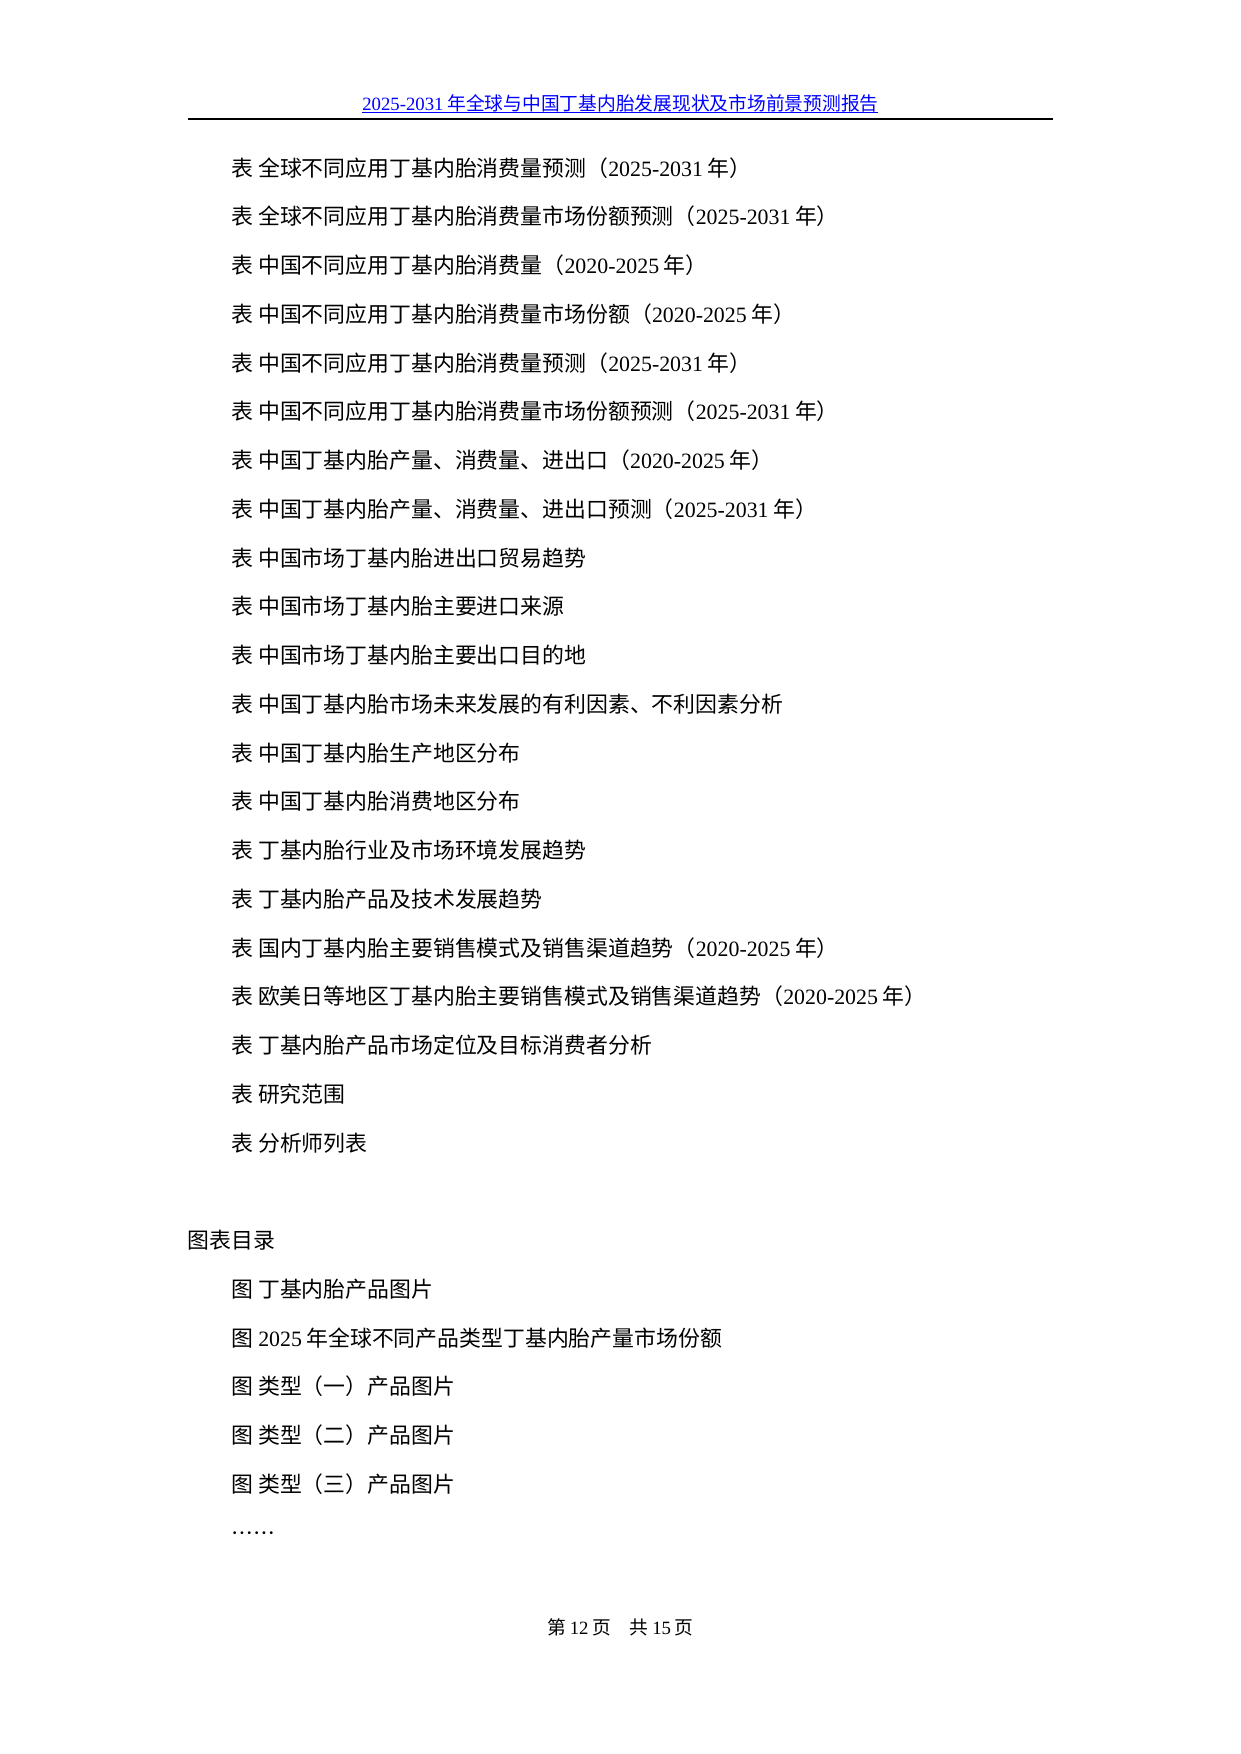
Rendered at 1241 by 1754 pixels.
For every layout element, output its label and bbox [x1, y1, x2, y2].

text [187, 150, 1053, 1548]
